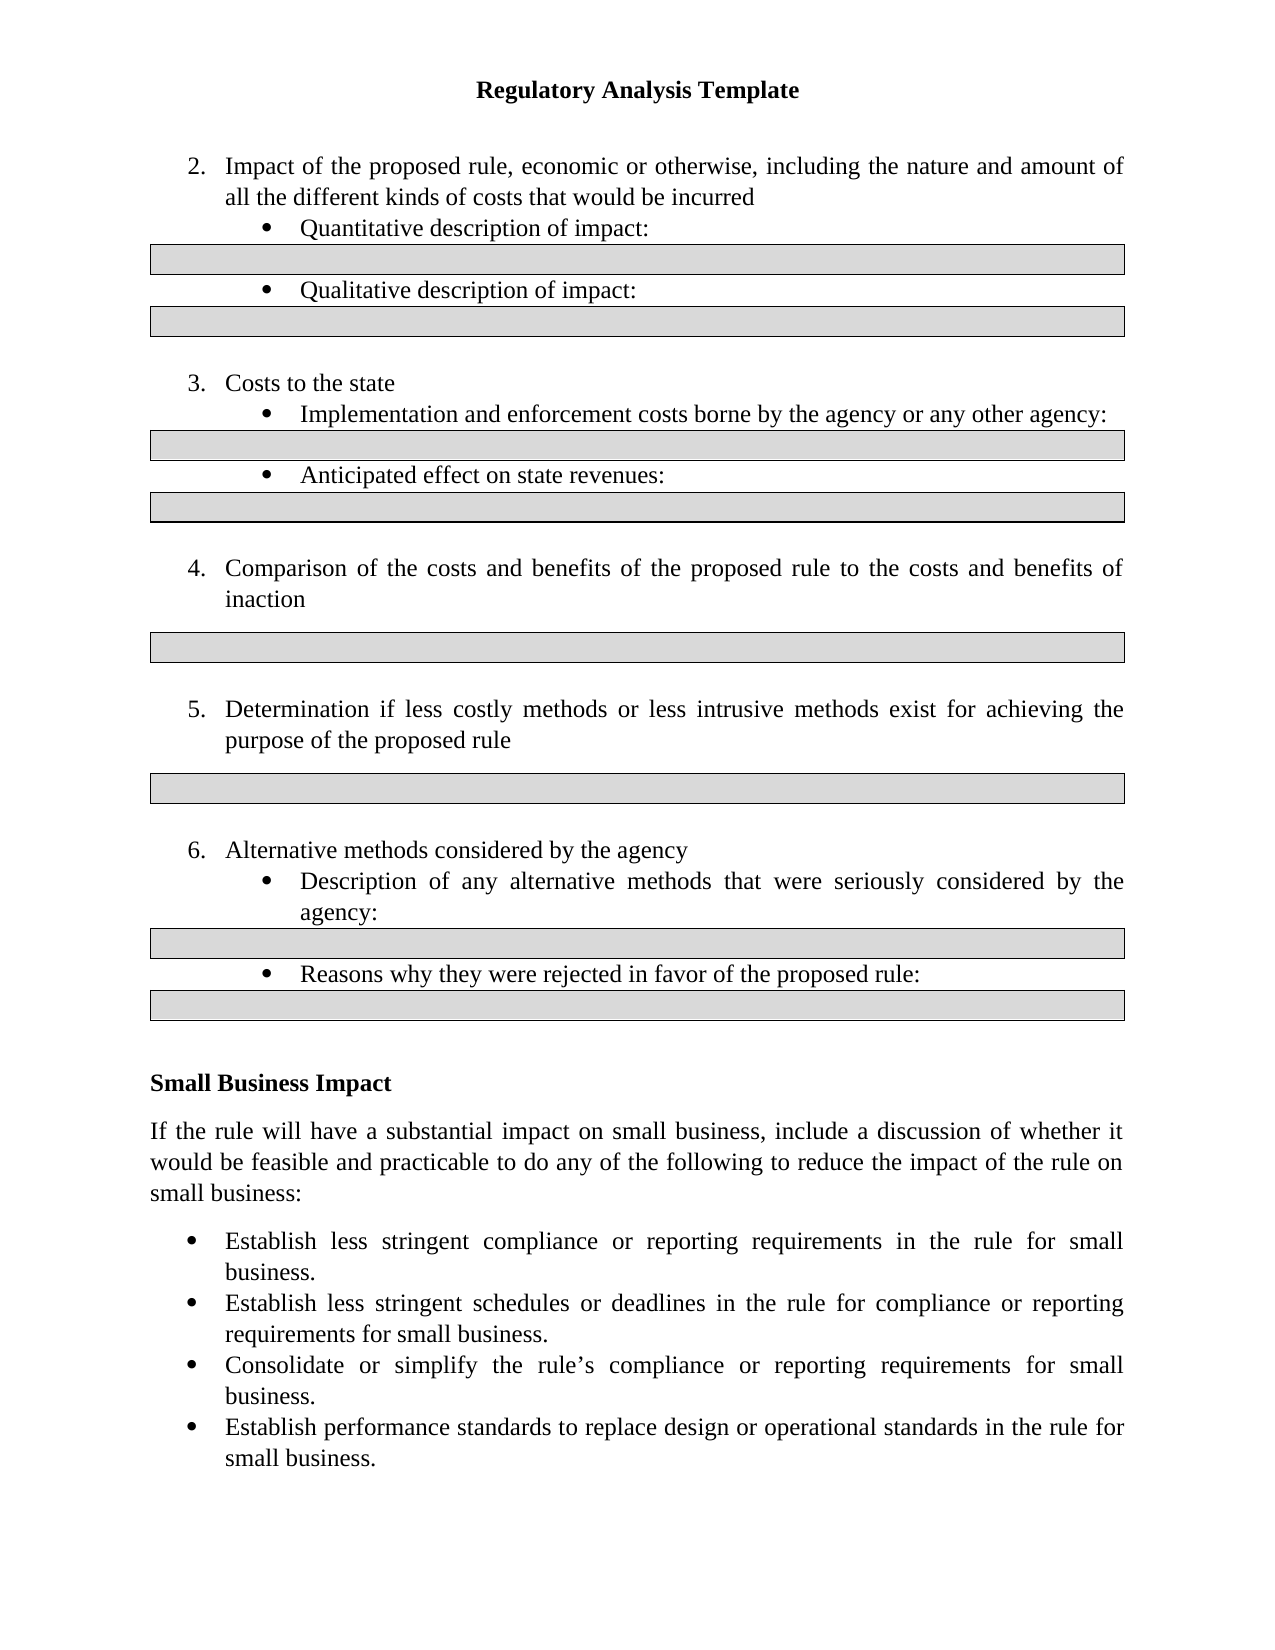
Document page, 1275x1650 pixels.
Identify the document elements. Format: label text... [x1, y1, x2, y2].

list Comparison of the costs and benefits of the proposed rule to the costs and benefits of inaction [187, 553, 1125, 613]
list Description of any alternative methods that were seriously considered by the agency: [262, 866, 1125, 926]
list Impact of the proposed rule, economic or otherwise, including the nature and amount of all the different kinds of costs that would be incurred [187, 151, 1125, 211]
list Anticipated effect on state revenues: [262, 461, 1125, 489]
table_header [151, 633, 1124, 662]
table_header [151, 493, 1124, 521]
list Reasons why they were rejected in favor of the proposed rule: [262, 959, 1125, 987]
list Determination if less costly methods or less intrusive methods exist for achieving the purpose of the proposed rule [187, 694, 1125, 754]
list Implementation and enforcement costs borne by the agency or any other agency: [262, 399, 1125, 427]
text If the rule will have a substantial impact on small business, include a discussion of whether it would be feasible and practicable to do any of the following to reduce the impact of the rule on small business: [150, 1116, 1125, 1207]
list Establish less stringent schedules or deadlines in the rule for compliance or reporting requirements for small business. [187, 1288, 1125, 1348]
list Establish performance standards to replace design or operational standards in the rule for small business. [187, 1412, 1125, 1472]
table_header [151, 991, 1124, 1019]
table_header [151, 245, 1124, 274]
table_header [151, 307, 1124, 336]
table_header [151, 929, 1124, 958]
list Quantitative description of impact: [262, 213, 1125, 242]
table_header [151, 431, 1124, 459]
list Consolidate or simplify the rule’s compliance or reporting requirements for small business. [187, 1350, 1125, 1410]
list Establish less stringent compliance or reporting requirements in the rule for small business. [187, 1226, 1125, 1286]
list Alternative methods considered by the agency [187, 835, 1125, 863]
list Qualitative description of impact: [262, 275, 1125, 303]
table_header [151, 774, 1124, 803]
list Costs to the state [187, 368, 1125, 396]
text Small Business Impact [150, 1068, 1125, 1097]
